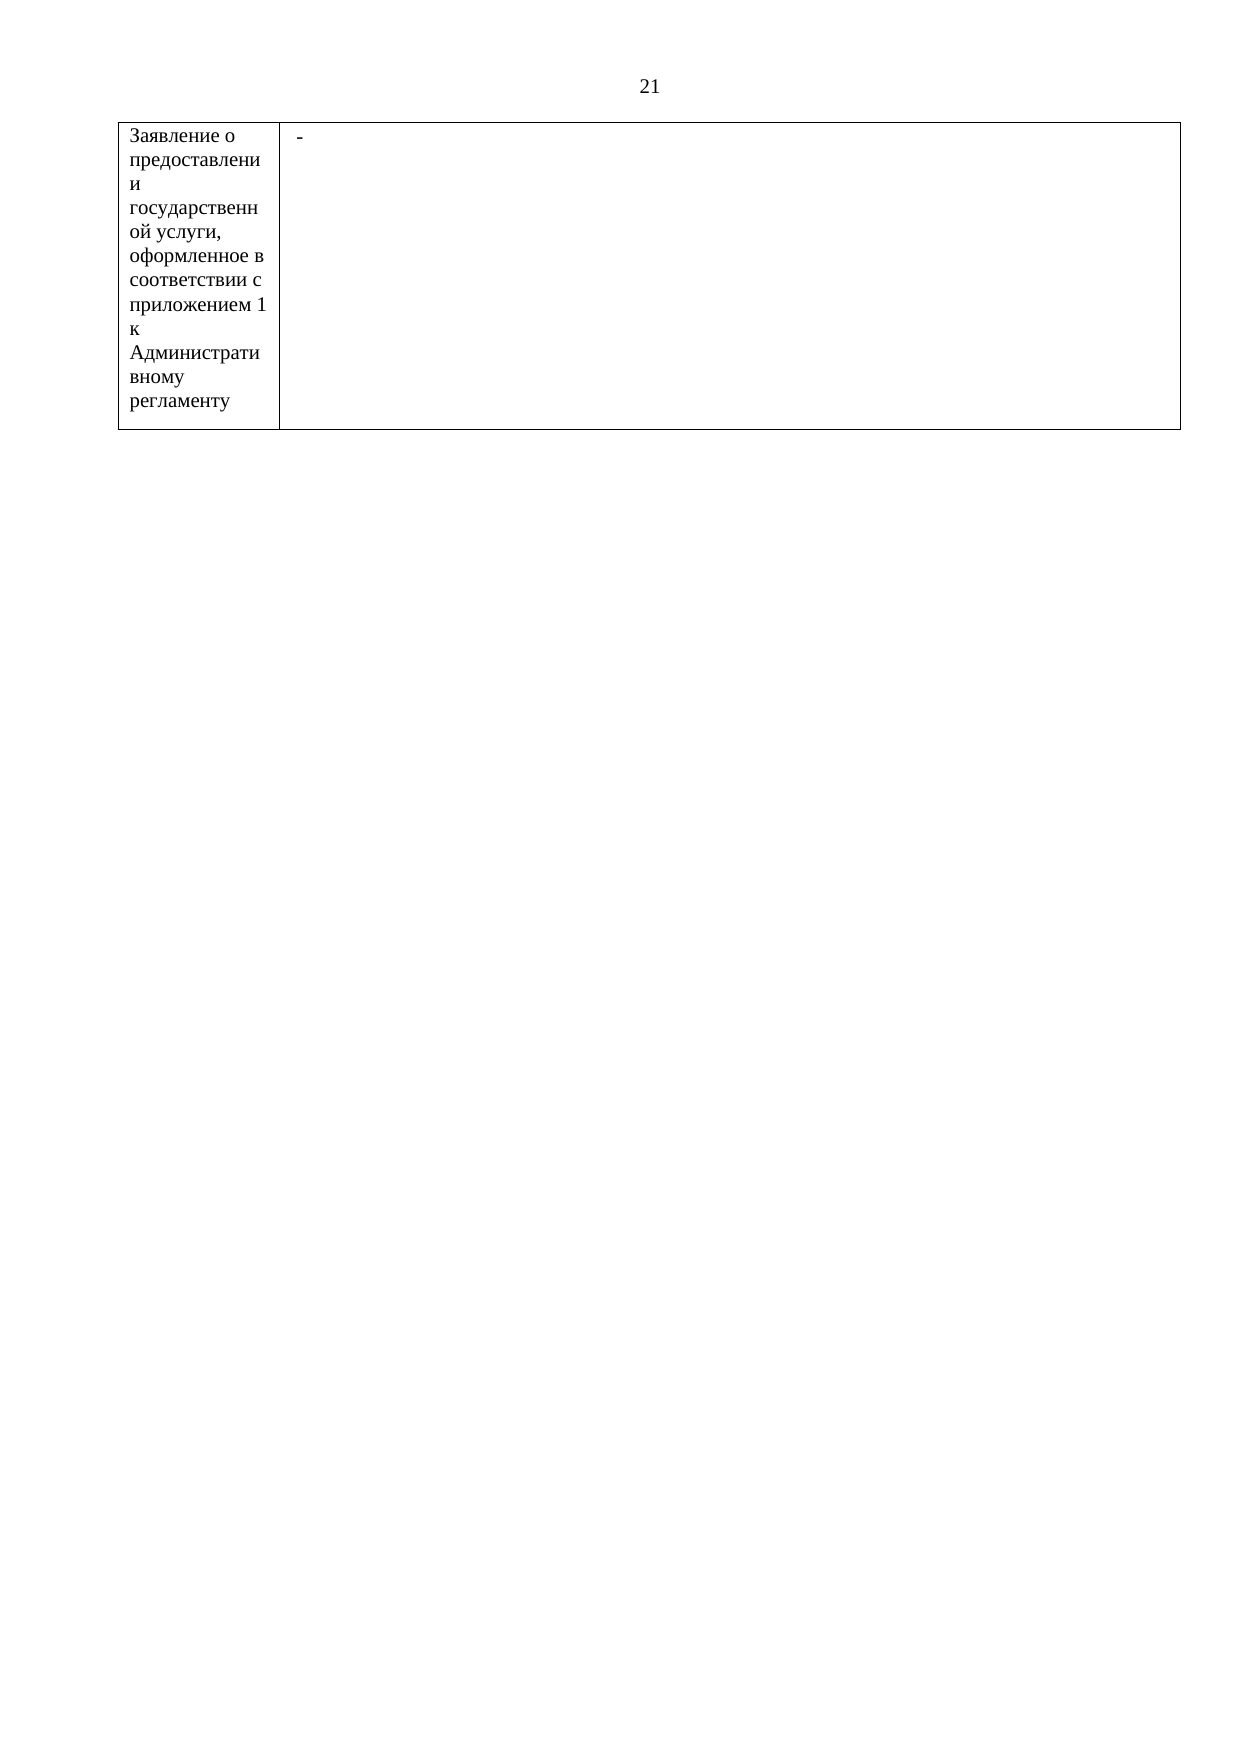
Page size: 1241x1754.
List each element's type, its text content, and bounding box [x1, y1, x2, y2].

table_cell Заявление о предоставлении государственной услуги, оформленное в соответствии с приложением 1 к Административному регламенту [119, 123, 279, 428]
table_cell - [280, 123, 1180, 428]
